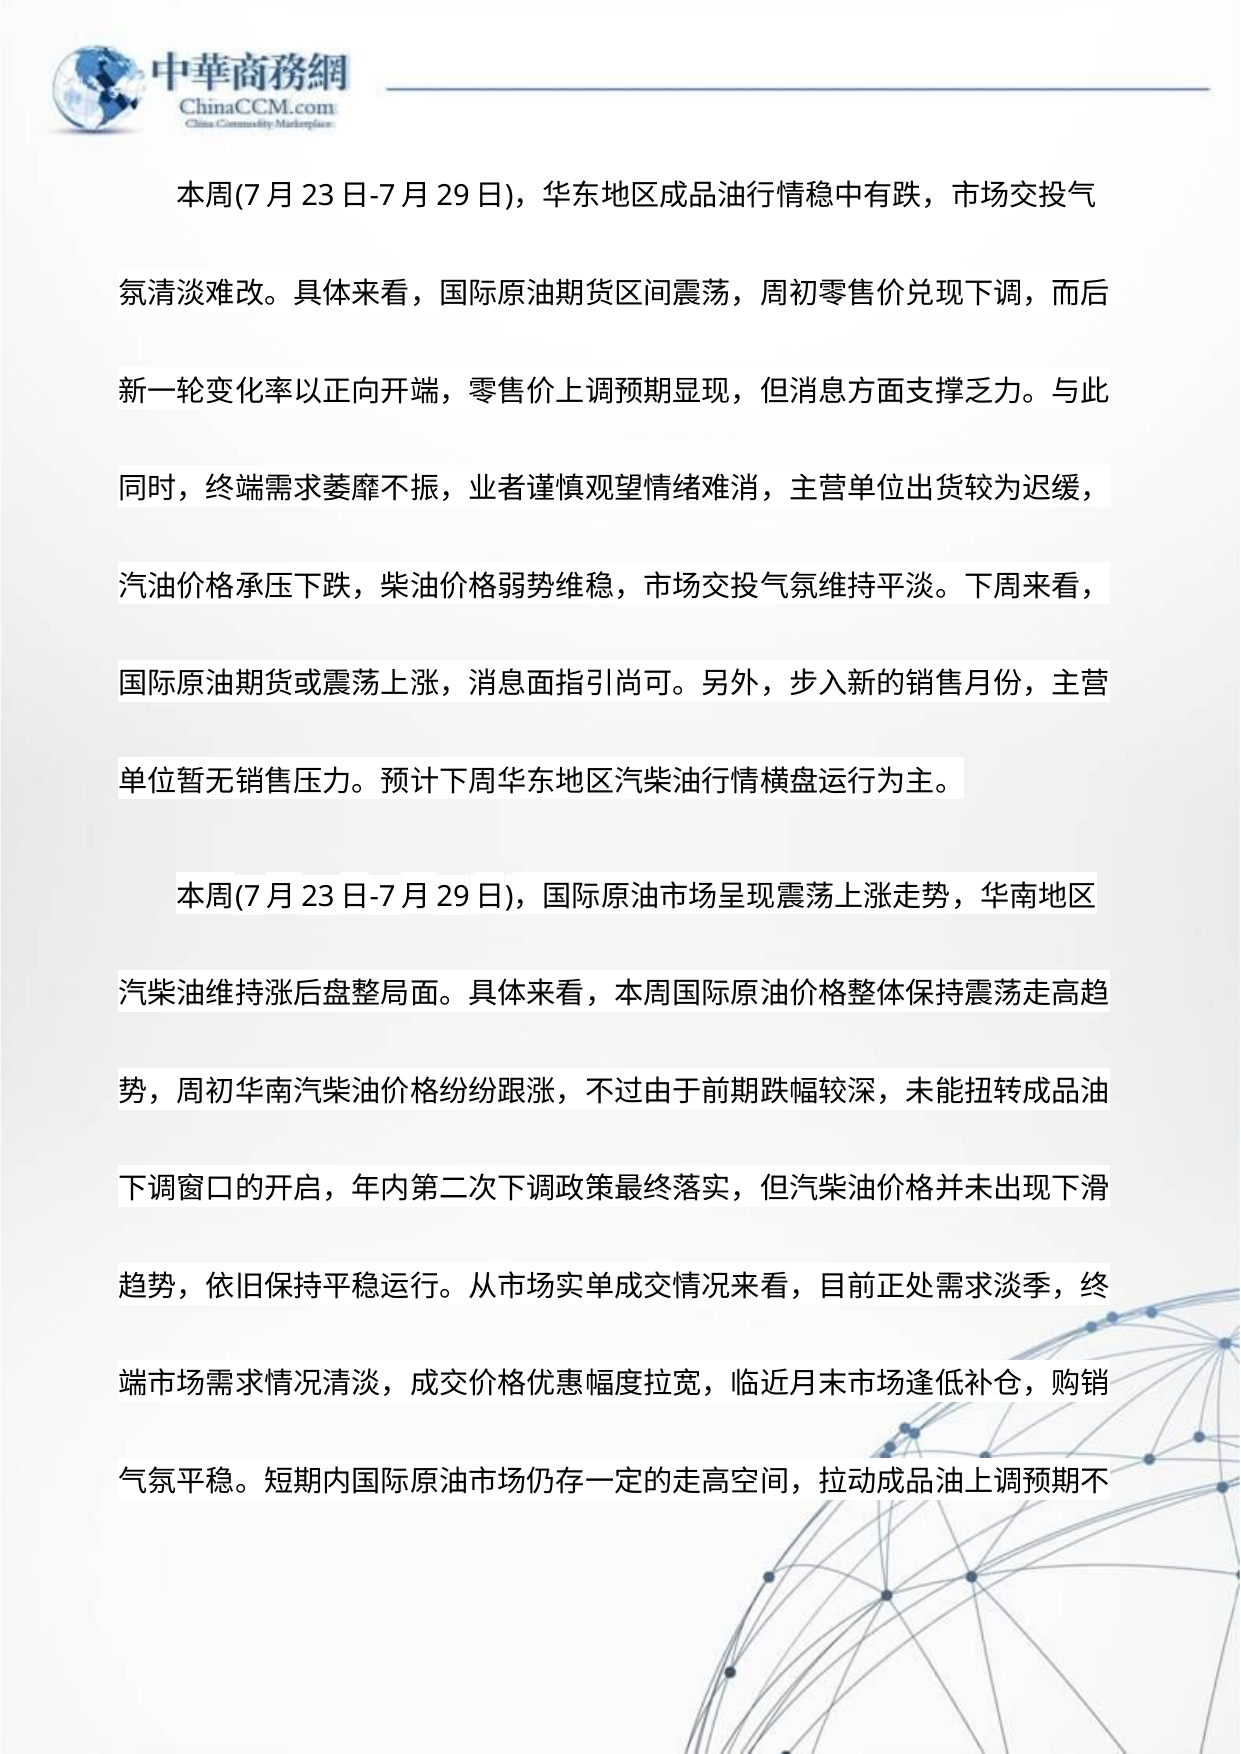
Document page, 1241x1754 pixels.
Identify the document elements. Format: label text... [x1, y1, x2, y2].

picture [0, 0, 1240, 1754]
text 本周(7月23日-7月29日)，华东地区成品油行情稳中有跌，市场交投气氛清淡难改。具体来看，国际原油期货区间震荡，周初零售价兑现下调，而后新一轮变化率以正向开端，零售价上调预期显现，但消息方面支撑乏力。与此同时，终端需求萎靡不振，业者谨慎观望情绪难消，主营单位出货较为迟缓，汽油价格承压下跌，柴油价格弱势维稳，市场交投气氛维持平淡。下周来看，国际原油期货或震荡上涨，消息面指引尚可。另外，步入新的销售月份，主营单位暂无销售压力。预计下周华东地区汽柴油行情横盘运行为主。 [118, 161, 1122, 811]
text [118, 861, 1122, 1511]
